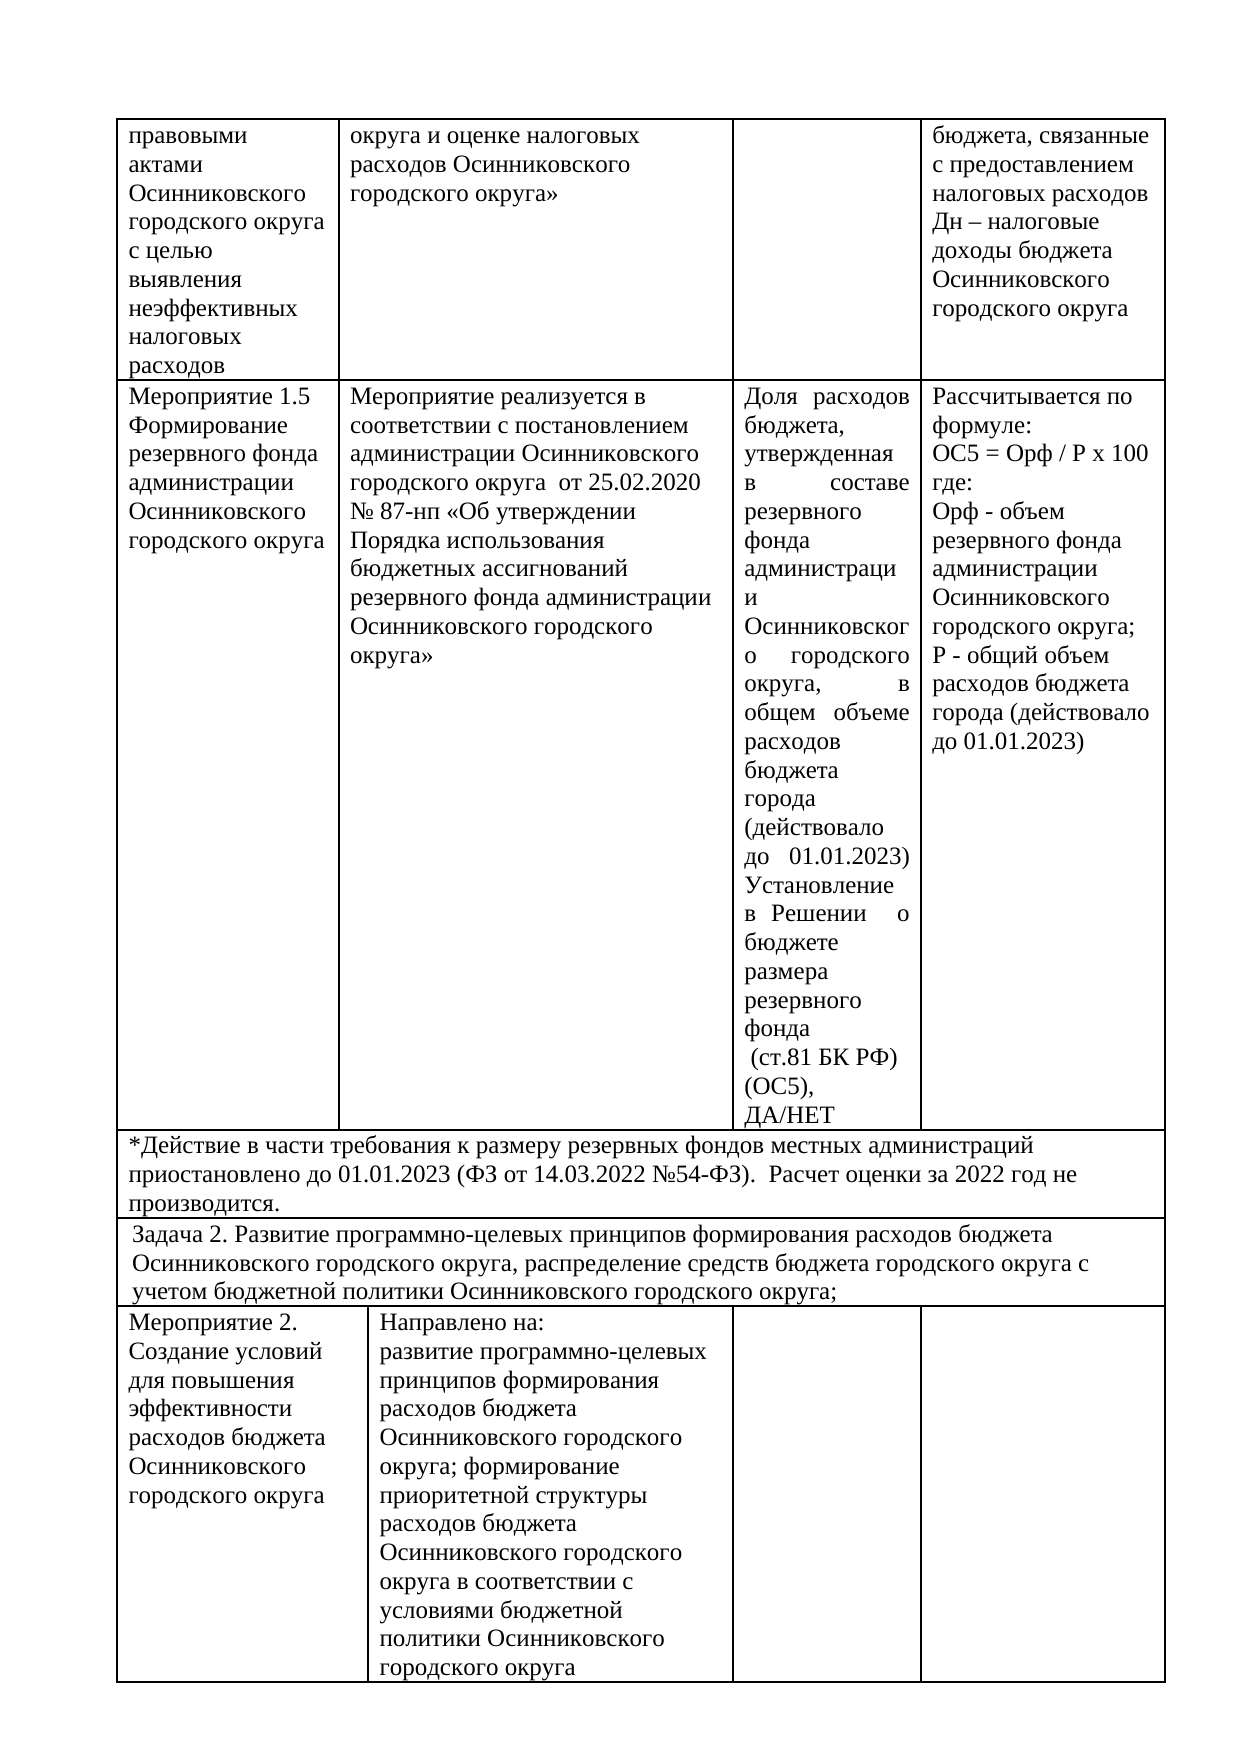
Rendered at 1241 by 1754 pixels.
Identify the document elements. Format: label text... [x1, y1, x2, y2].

table_cell Направлено на: развитие программно-целевых принципов формирования расходов бюджета Осинниковского городского округа; формирование приоритетной структуры расходов бюджета Осинниковского городского округа в соответствии с условиями бюджетной политики Осинниковского городского округа [369, 1307, 732, 1681]
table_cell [118, 120, 338, 379]
table_cell Рассчитывается по формуле: ОС5 = Орф / Р х 100 где: Орф - объем резервного фонда администрации Осинниковского городского округа; Р - общий объем расходов бюджета города (действовало до 01.01.2023) [922, 381, 1164, 1128]
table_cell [734, 120, 920, 379]
table_cell Задача 2. Развитие программно-целевых принципов формирования расходов бюджета Осинниковского городского округа, распределение средств бюджета городского округа с учетом бюджетной политики Осинниковского городского округа; [118, 1219, 1164, 1305]
table_cell [922, 1307, 1164, 1681]
table_cell Доля расходов бюджета, утвержденная в составе резервного фонда администрации Осинниковского городского округа, в общем объеме расходов бюджета города (действовало до 01.01.2023) Установление в Решении о бюджете размера резервного фонда (ст.81 БК РФ) (ОС5), ДА/НЕТ [734, 381, 920, 1128]
table_cell [734, 1307, 920, 1681]
table_cell Мероприятие 1.5 Формирование резервного фонда администрации Осинниковского городского округа [118, 381, 338, 1128]
table_cell *Действие в части требования к размеру резервных фондов местных администраций приостановлено до 01.01.2023 (ФЗ от 14.03.2022 №54-ФЗ). Расчет оценки за 2022 год не производится. [118, 1131, 1164, 1217]
table_cell Мероприятие реализуется в соответствии с постановлением администрации Осинниковского городского округа от 25.02.2020 № 87-нп «Об утверждении Порядка использования бюджетных ассигнований резервного фонда администрации Осинниковского городского округа» [340, 381, 732, 1128]
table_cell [340, 120, 732, 379]
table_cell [922, 120, 1164, 379]
table_cell Мероприятие 2. Создание условий для повышения эффективности расходов бюджета Осинниковского городского округа [118, 1307, 367, 1681]
